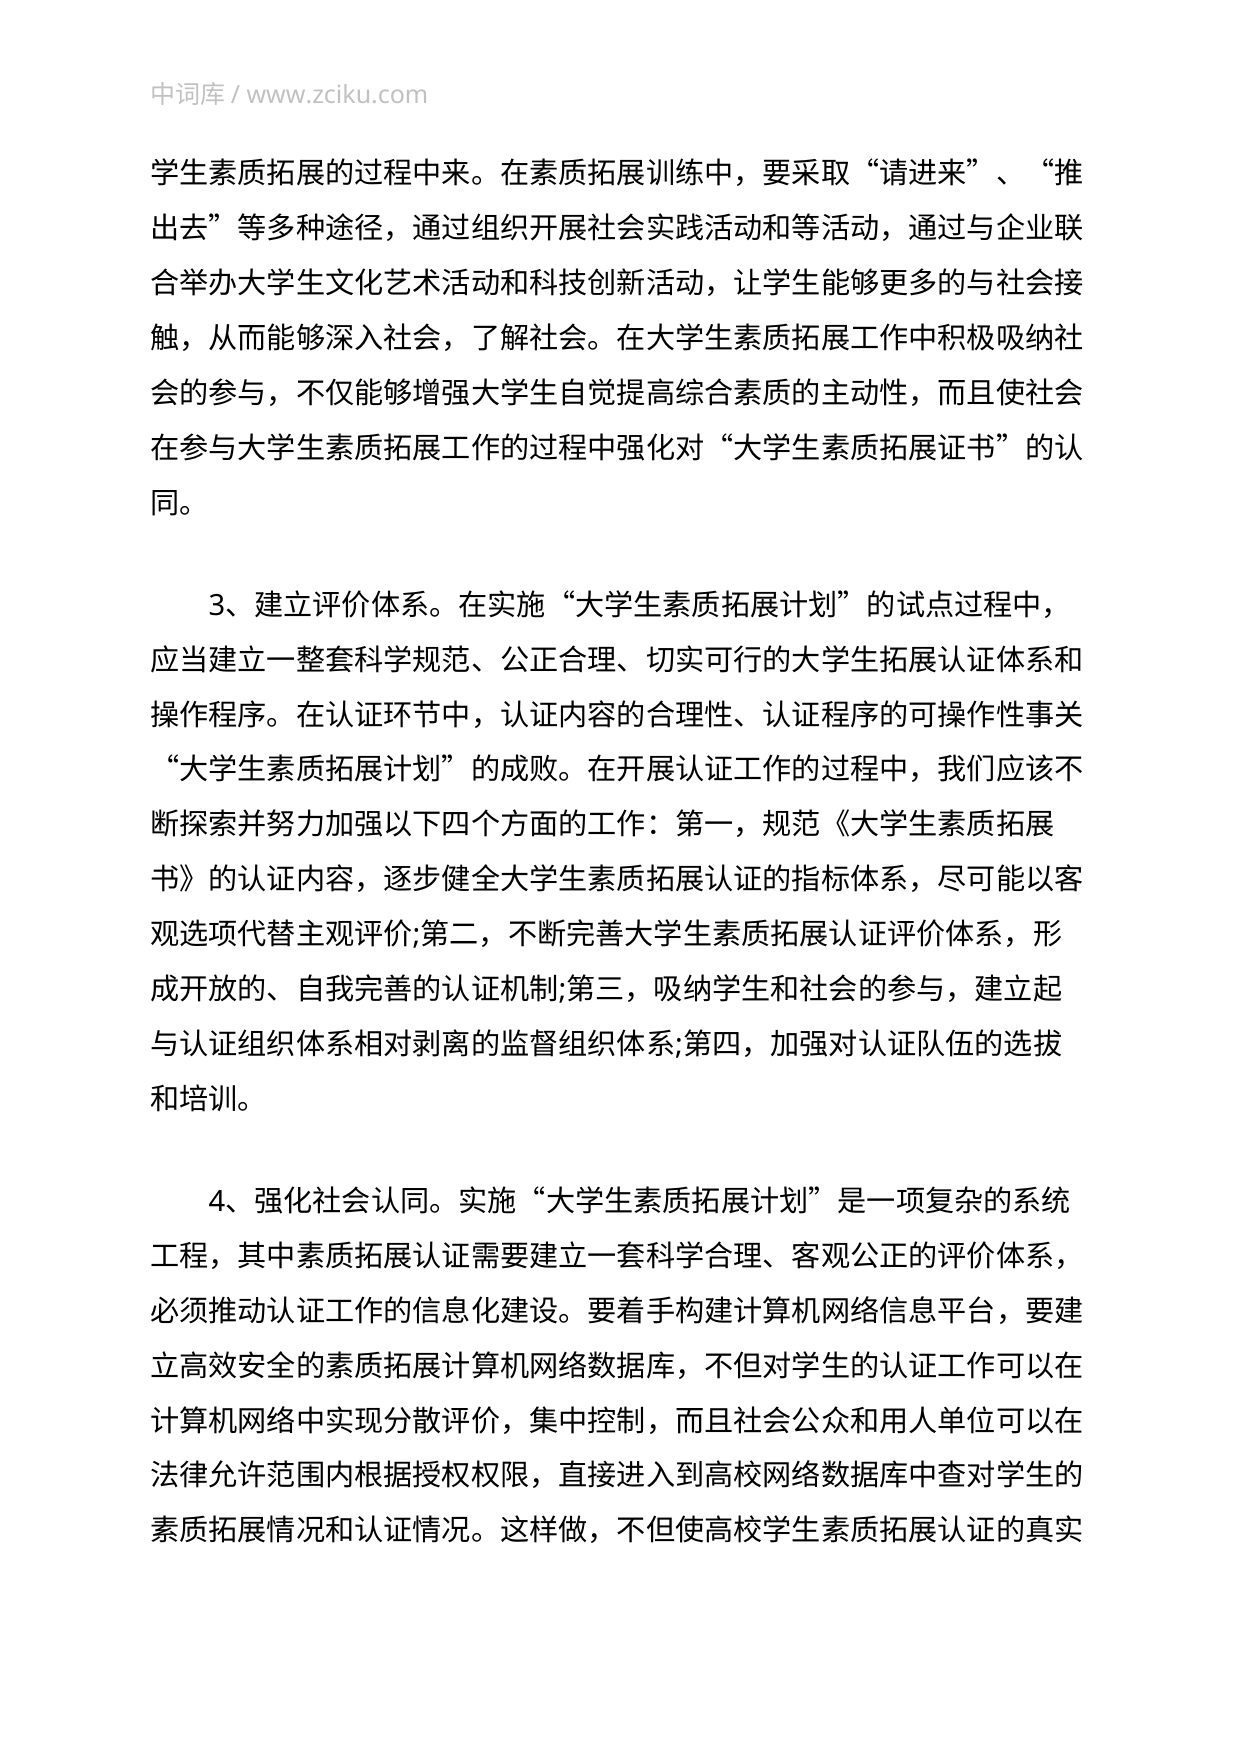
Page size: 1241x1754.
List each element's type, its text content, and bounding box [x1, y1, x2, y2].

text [150, 1177, 1090, 1549]
text 3、建立评价体系。在实施“大学生素质拓展计划”的试点过程中，应当建立一整套科学规范、公正合理、切实可行的大学生拓展认证体系和操作程序。在认证环节中，认证内容的合理性、认证程序的可操作性事关“大学生素质拓展计划”的成败。在开展认证工作的过程中，我们应该不断探索并努力加强以下四个方面的工作：第一，规范《大学生素质拓展书》的认证内容，逐步健全大学生素质拓展认证的指标体系，尽可能以客观选项代替主观评价;第二，不断完善大学生素质拓展认证评价体系，形成开放的、自我完善的认证机制;第三，吸纳学生和社会的参与，建立起与认证组织体系相对剥离的监督组织体系;第四，加强对认证队伍的选拔和培训。 [150, 581, 1090, 1118]
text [150, 150, 1090, 522]
